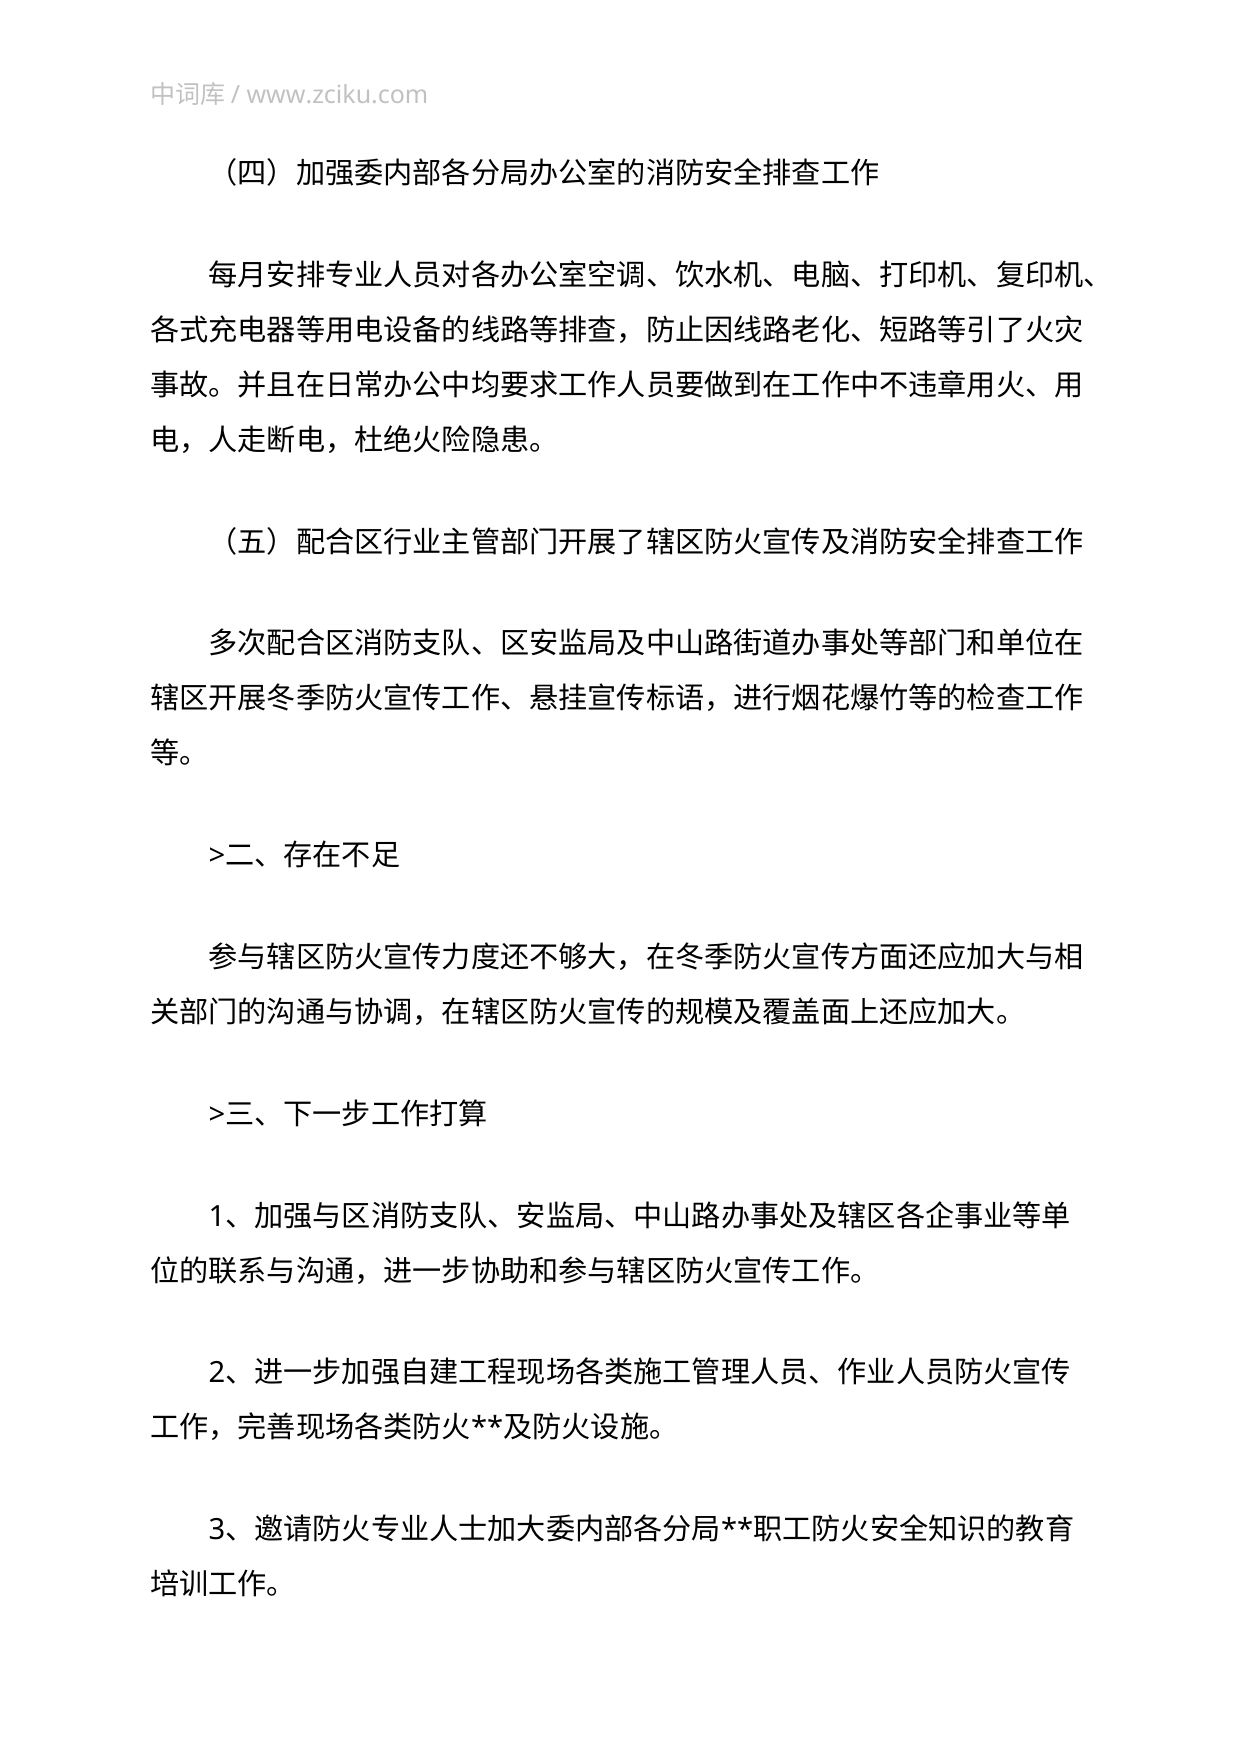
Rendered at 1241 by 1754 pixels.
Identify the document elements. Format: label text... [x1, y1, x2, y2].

text （四）加强委内部各分局办公室的消防安全排查工作 [150, 150, 1090, 192]
text >三、下一步工作打算 [150, 1090, 1090, 1133]
text 多次配合区消防支队、区安监局及中山路街道办事处等部门和单位在辖区开展冬季防火宣传工作、悬挂宣传标语，进行烟花爆竹等的检查工作等。 [150, 620, 1090, 772]
text （五）配合区行业主管部门开展了辖区防火宣传及消防安全排查工作 [150, 518, 1090, 561]
text 参与辖区防火宣传力度还不够大，在冬季防火宣传方面还应加大与相关部门的沟通与协调，在辖区防火宣传的规模及覆盖面上还应加大。 [150, 933, 1090, 1031]
text 3、邀请防火专业人士加大委内部各分局**职工防火安全知识的教育培训工作。 [150, 1506, 1090, 1603]
text 每月安排专业人员对各办公室空调、饮水机、电脑、打印机、复印机、各式充电器等用电设备的线路等排查，防止因线路老化、短路等引了火灾事故。并且在日常办公中均要求工作人员要做到在工作中不违章用火、用电，人走断电，杜绝火险隐患。 [150, 252, 1090, 459]
text >二、存在不足 [150, 832, 1090, 874]
text 1、加强与区消防支队、安监局、中山路办事处及辖区各企事业等单位的联系与沟通，进一步协助和参与辖区防火宣传工作。 [150, 1192, 1090, 1289]
text 2、进一步加强自建工程现场各类施工管理人员、作业人员防火宣传工作，完善现场各类防火**及防火设施。 [150, 1349, 1090, 1446]
